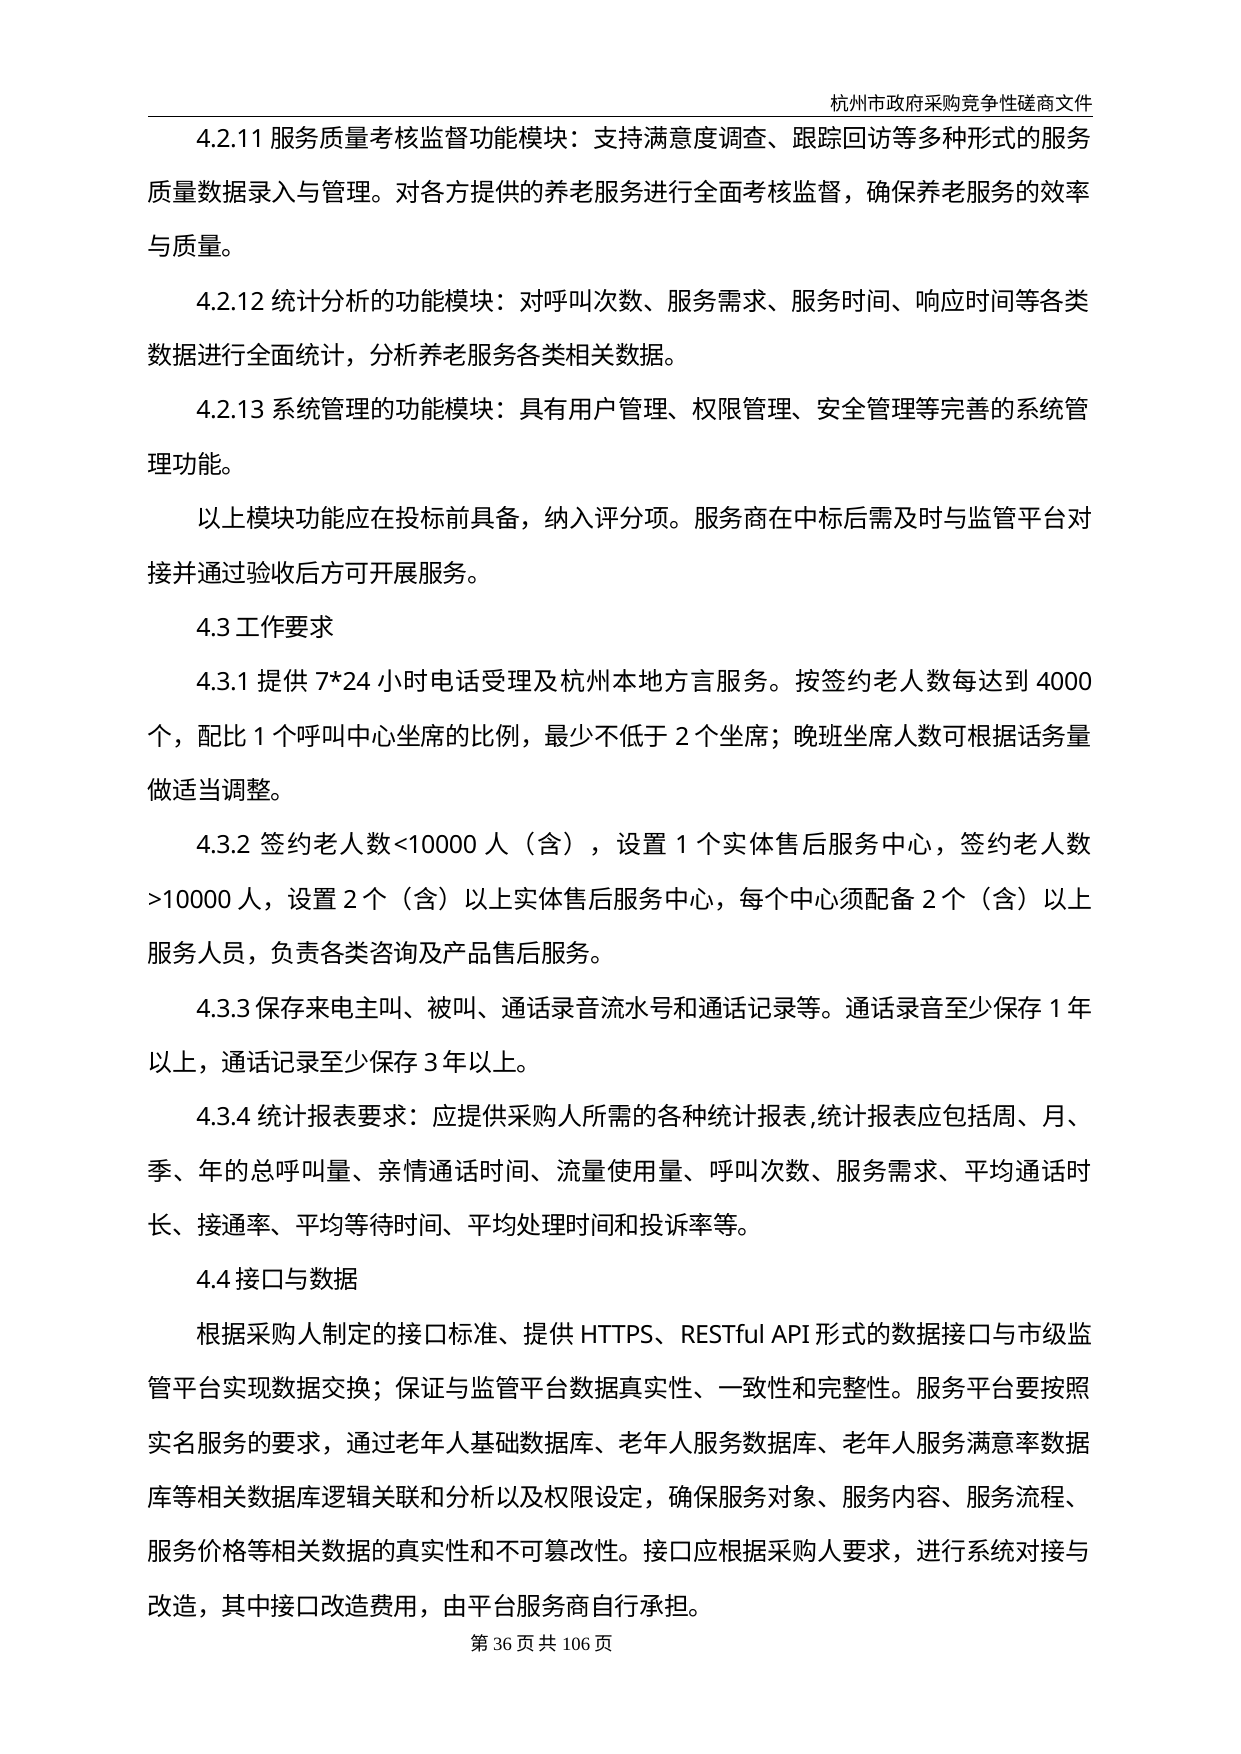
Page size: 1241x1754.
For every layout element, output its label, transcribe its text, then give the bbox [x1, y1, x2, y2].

text 4.2.13 系统管理的功能模块：具有用户管理、权限管理、安全管理等完善的系统管理功能。 [148, 390, 1093, 481]
text 4.3.3保存来电主叫、被叫、通话录音流水号和通话记录等。通话录音至少保存1年以上，通话记录至少保存3年以上。 [148, 988, 1093, 1079]
text 根据采购人制定的接口标准、提供HTTPS、RESTful API形式的数据接口与市级监管平台实现数据交换；保证与监管平台数据真实性、一致性和完整性。服务平台要按照实名服务的要求，通过老年人基础数据库、老年人服务数据库、老年人服务满意率数据库等相关数据库逻辑关联和分析以及权限设定，确保服务对象、服务内容、服务流程、服务价格等相关数据的真实性和不可篡改性。接口应根据采购人要求，进行系统对接与改造，其中接口改造费用，由平台服务商自行承担。 [148, 1314, 1093, 1622]
text 4.3.1提供7*24小时电话受理及杭州本地方言服务。按签约老人数每达到4000个，配比1个呼叫中心坐席的比例，最少不低于2个坐席；晚班坐席人数可根据话务量做适当调整。 [148, 662, 1093, 807]
text 以上模块功能应在投标前具备，纳入评分项。服务商在中标后需及时与监管平台对接并通过验收后方可开展服务。 [148, 499, 1093, 589]
text 4.3工作要求 [148, 607, 1093, 644]
text 4.3.4 统计报表要求：应提供采购人所需的各种统计报表,统计报表应包括周、月、季、年的总呼叫量、亲情通话时间、流量使用量、呼叫次数、服务需求、平均通话时长、接通率、平均等待时间、平均处理时间和投诉率等。 [148, 1097, 1093, 1242]
text 4.2.11服务质量考核监督功能模块：支持满意度调查、跟踪回访等多种形式的服务质量数据录入与管理。对各方提供的养老服务进行全面考核监督，确保养老服务的效率与质量。 [148, 118, 1093, 263]
text 4.3.2 签约老人数<10000人（含），设置1个实体售后服务中心，签约老人数>10000人，设置2个（含）以上实体售后服务中心，每个中心须配备2个（含）以上服务人员，负责各类咨询及产品售后服务。 [148, 825, 1093, 970]
text 4.2.12 统计分析的功能模块：对呼叫次数、服务需求、服务时间、响应时间等各类数据进行全面统计，分析养老服务各类相关数据。 [148, 281, 1093, 372]
text 4.4接口与数据 [148, 1260, 1093, 1296]
